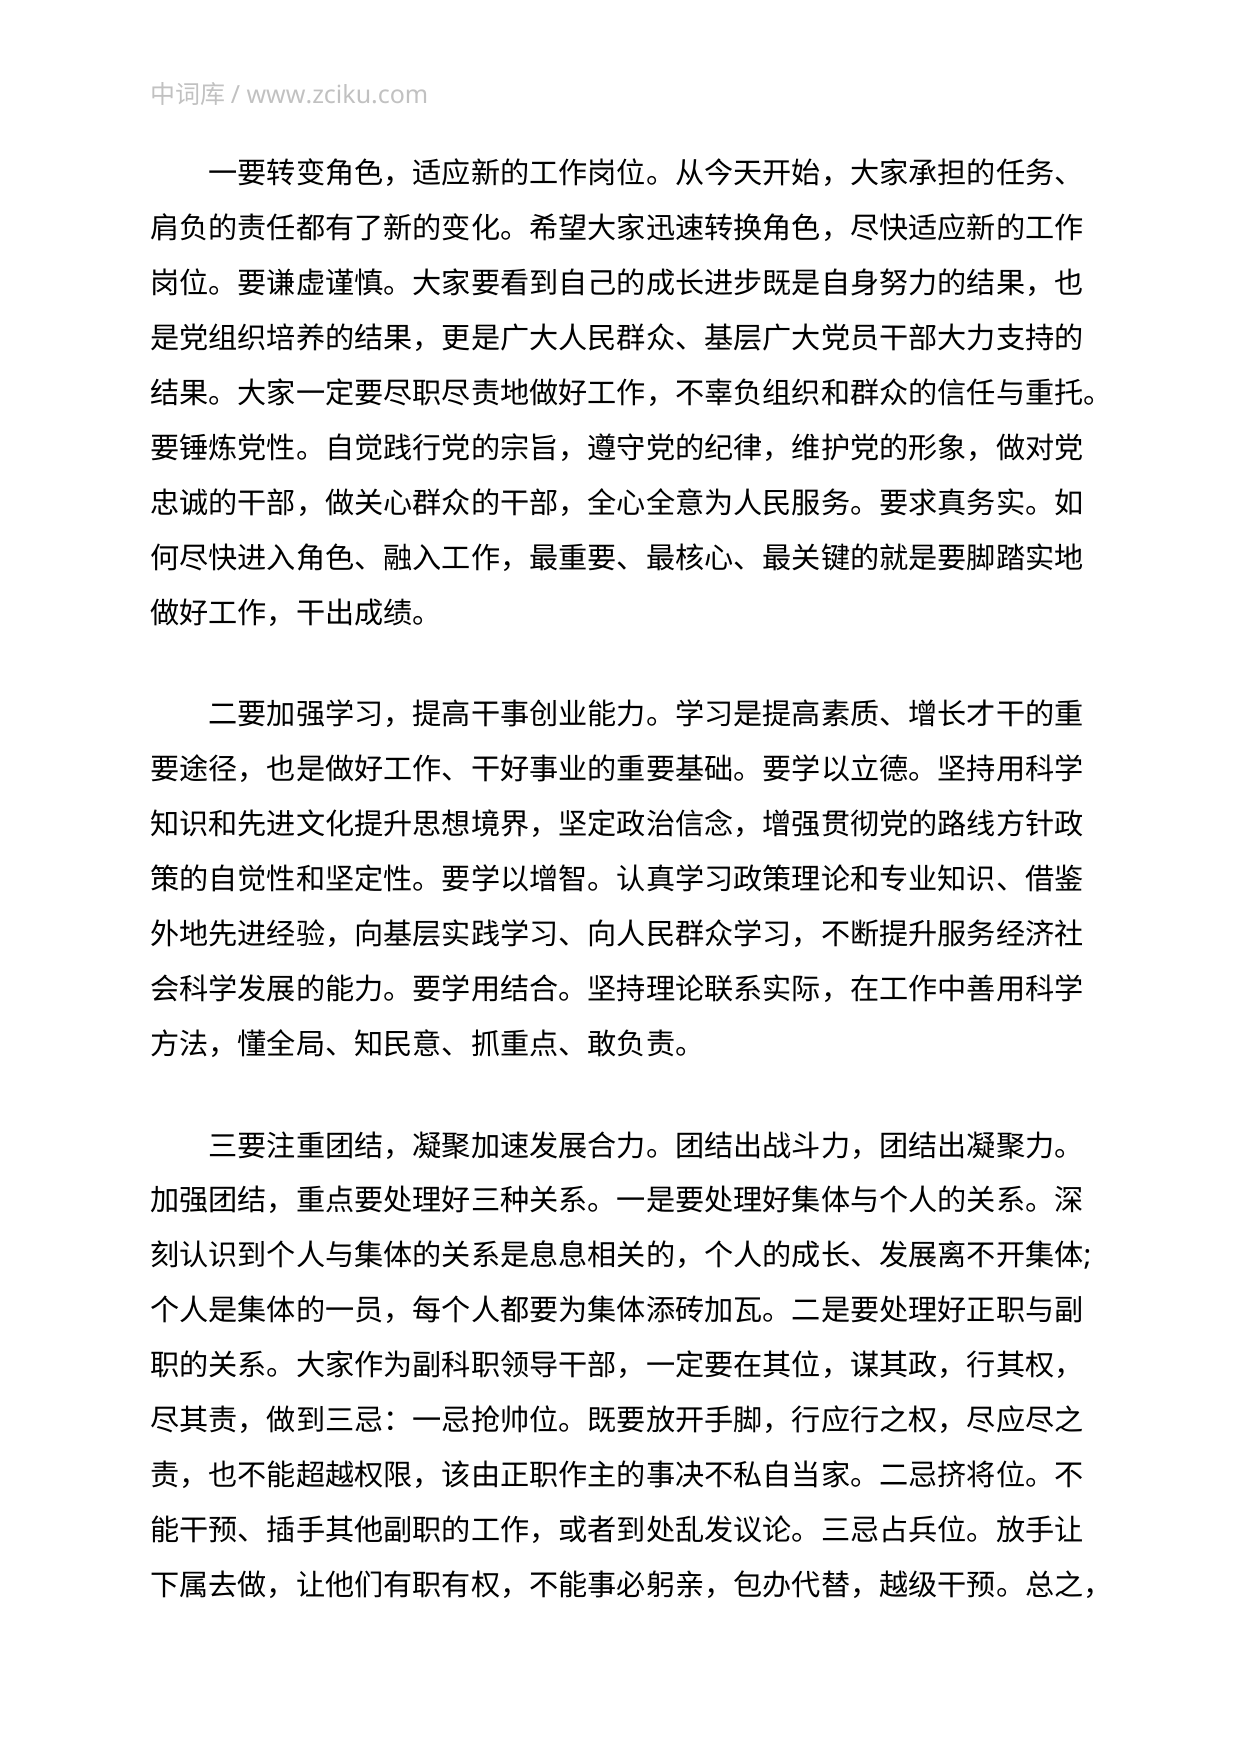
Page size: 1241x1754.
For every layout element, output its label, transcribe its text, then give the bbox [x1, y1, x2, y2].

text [150, 1122, 1090, 1604]
text 一要转变角色，适应新的工作岗位。从今天开始，大家承担的任务、肩负的责任都有了新的变化。希望大家迅速转换角色，尽快适应新的工作岗位。要谦虚谨慎。大家要看到自己的成长进步既是自身努力的结果，也是党组织培养的结果，更是广大人民群众、基层广大党员干部大力支持的结果。大家一定要尽职尽责地做好工作，不辜负组织和群众的信任与重托。要锤炼党性。自觉践行党的宗旨，遵守党的纪律，维护党的形象，做对党忠诚的干部，做关心群众的干部，全心全意为人民服务。要求真务实。如何尽快进入角色、融入工作，最重要、最核心、最关键的就是要脚踏实地做好工作，干出成绩。 [150, 150, 1090, 631]
text 二要加强学习，提高干事创业能力。学习是提高素质、增长才干的重要途径，也是做好工作、干好事业的重要基础。要学以立德。坚持用科学知识和先进文化提升思想境界，坚定政治信念，增强贯彻党的路线方针政策的自觉性和坚定性。要学以增智。认真学习政策理论和专业知识、借鉴外地先进经验，向基层实践学习、向人民群众学习，不断提升服务经济社会科学发展的能力。要学用结合。坚持理论联系实际，在工作中善用科学方法，懂全局、知民意、抓重点、敢负责。 [150, 691, 1090, 1063]
